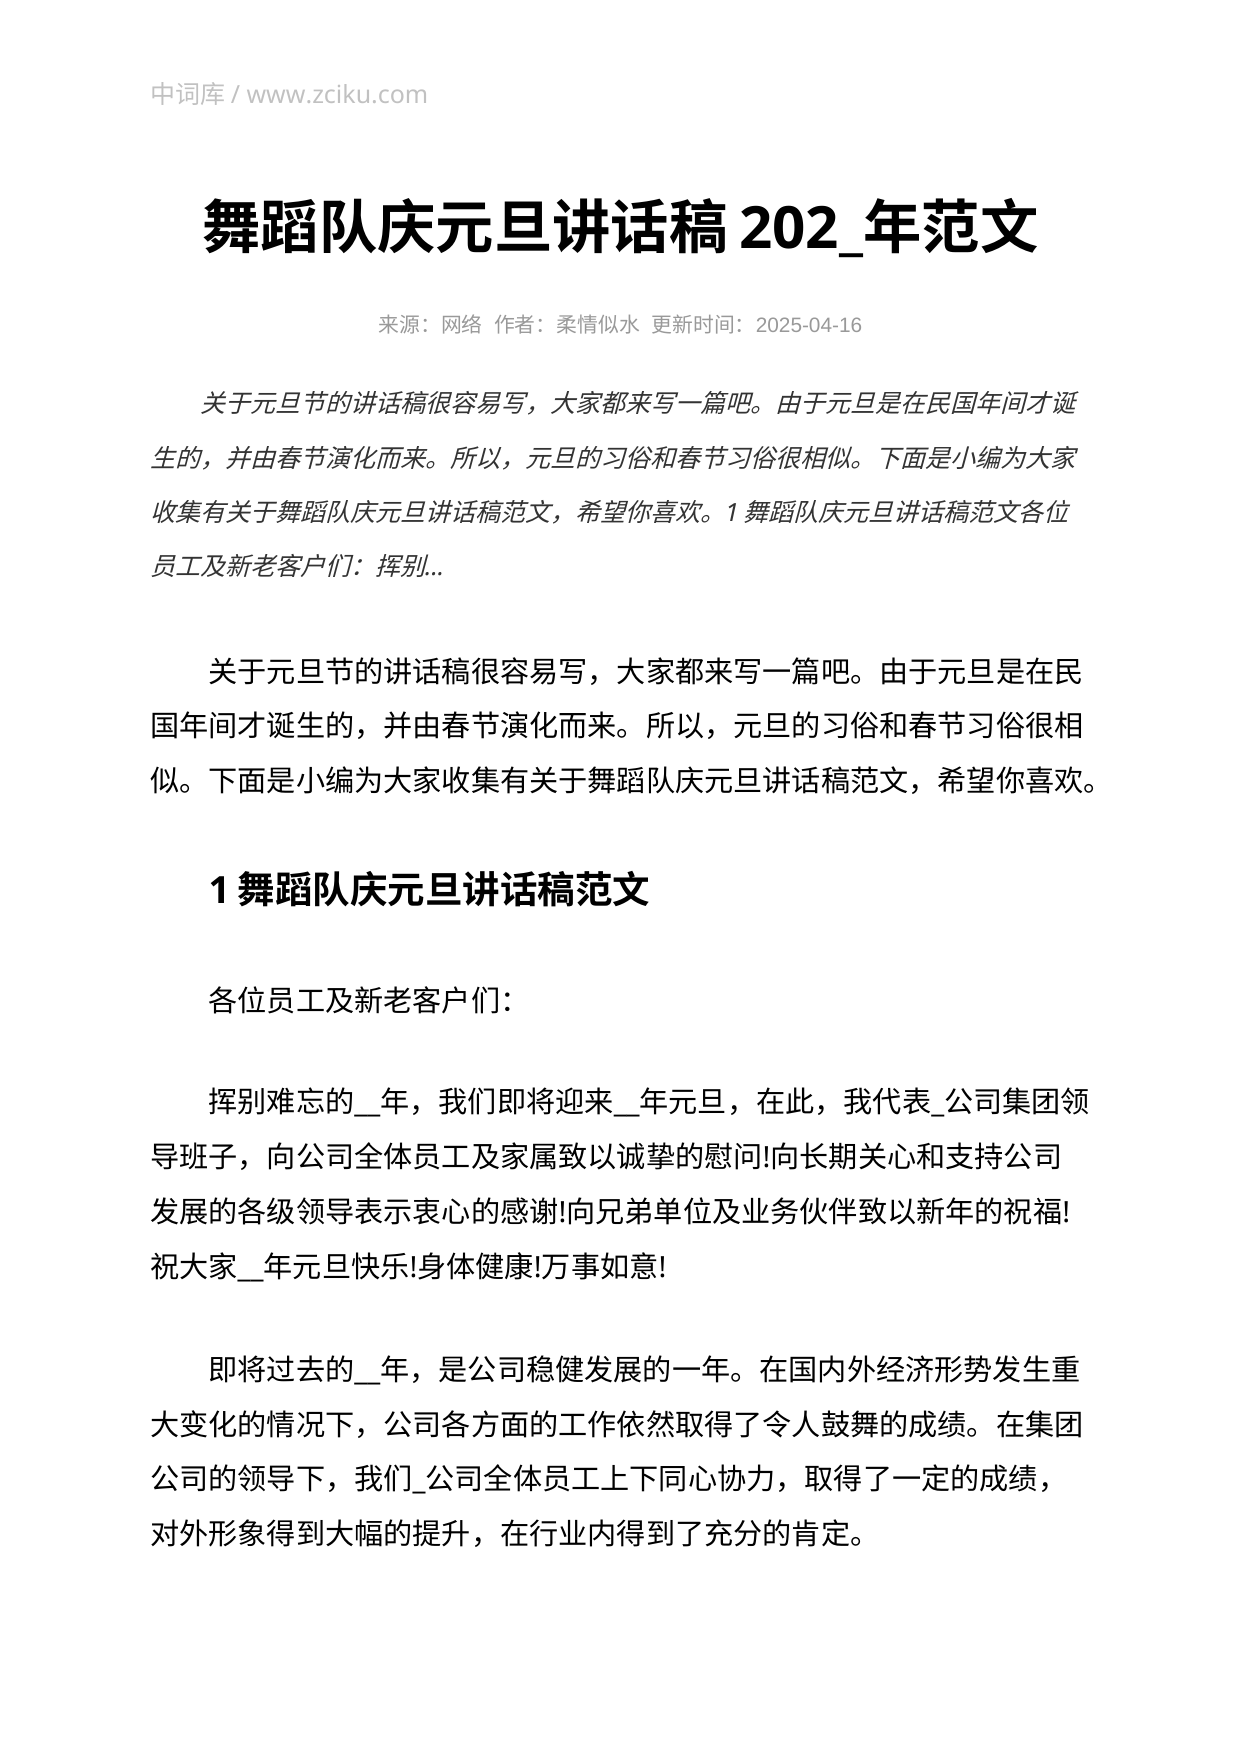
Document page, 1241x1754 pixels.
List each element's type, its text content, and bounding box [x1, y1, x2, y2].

text 关于元旦节的讲话稿很容易写，大家都来写一篇吧。由于元旦是在民国年间才诞生的，并由春节演化而来。所以，元旦的习俗和春节习俗很相似。下面是小编为大家收集有关于舞蹈队庆元旦讲话稿范文，希望你喜欢。 [150, 648, 1090, 800]
text 来源：网络 作者：柔情似水 更新时间：2025-04-16 [150, 313, 1090, 337]
text 1舞蹈队庆元旦讲话稿范文 [150, 860, 1090, 914]
subtitle 舞蹈队庆元旦讲话稿202_年范文 [150, 181, 1090, 266]
text 即将过去的__年，是公司稳健发展的一年。在国内外经济形势发生重大变化的情况下，公司各方面的工作依然取得了令人鼓舞的成绩。在集团公司的领导下，我们_公司全体员工上下同心协力，取得了一定的成绩，对外形象得到大幅的提升，在行业内得到了充分的肯定。 [150, 1346, 1090, 1553]
text 各位员工及新老客户们： [150, 977, 1090, 1019]
text 关于元旦节的讲话稿很容易写，大家都来写一篇吧。由于元旦是在民国年间才诞生的，并由春节演化而来。所以，元旦的习俗和春节习俗很相似。下面是小编为大家收集有关于舞蹈队庆元旦讲话稿范文，希望你喜欢。1舞蹈队庆元旦讲话稿范文各位员工及新老客户们：挥别... [150, 384, 1090, 583]
text 挥别难忘的__年，我们即将迎来__年元旦，在此，我代表_公司集团领导班子，向公司全体员工及家属致以诚挚的慰问!向长期关心和支持公司发展的各级领导表示衷心的感谢!向兄弟单位及业务伙伴致以新年的祝福!祝大家__年元旦快乐!身体健康!万事如意! [150, 1079, 1090, 1286]
